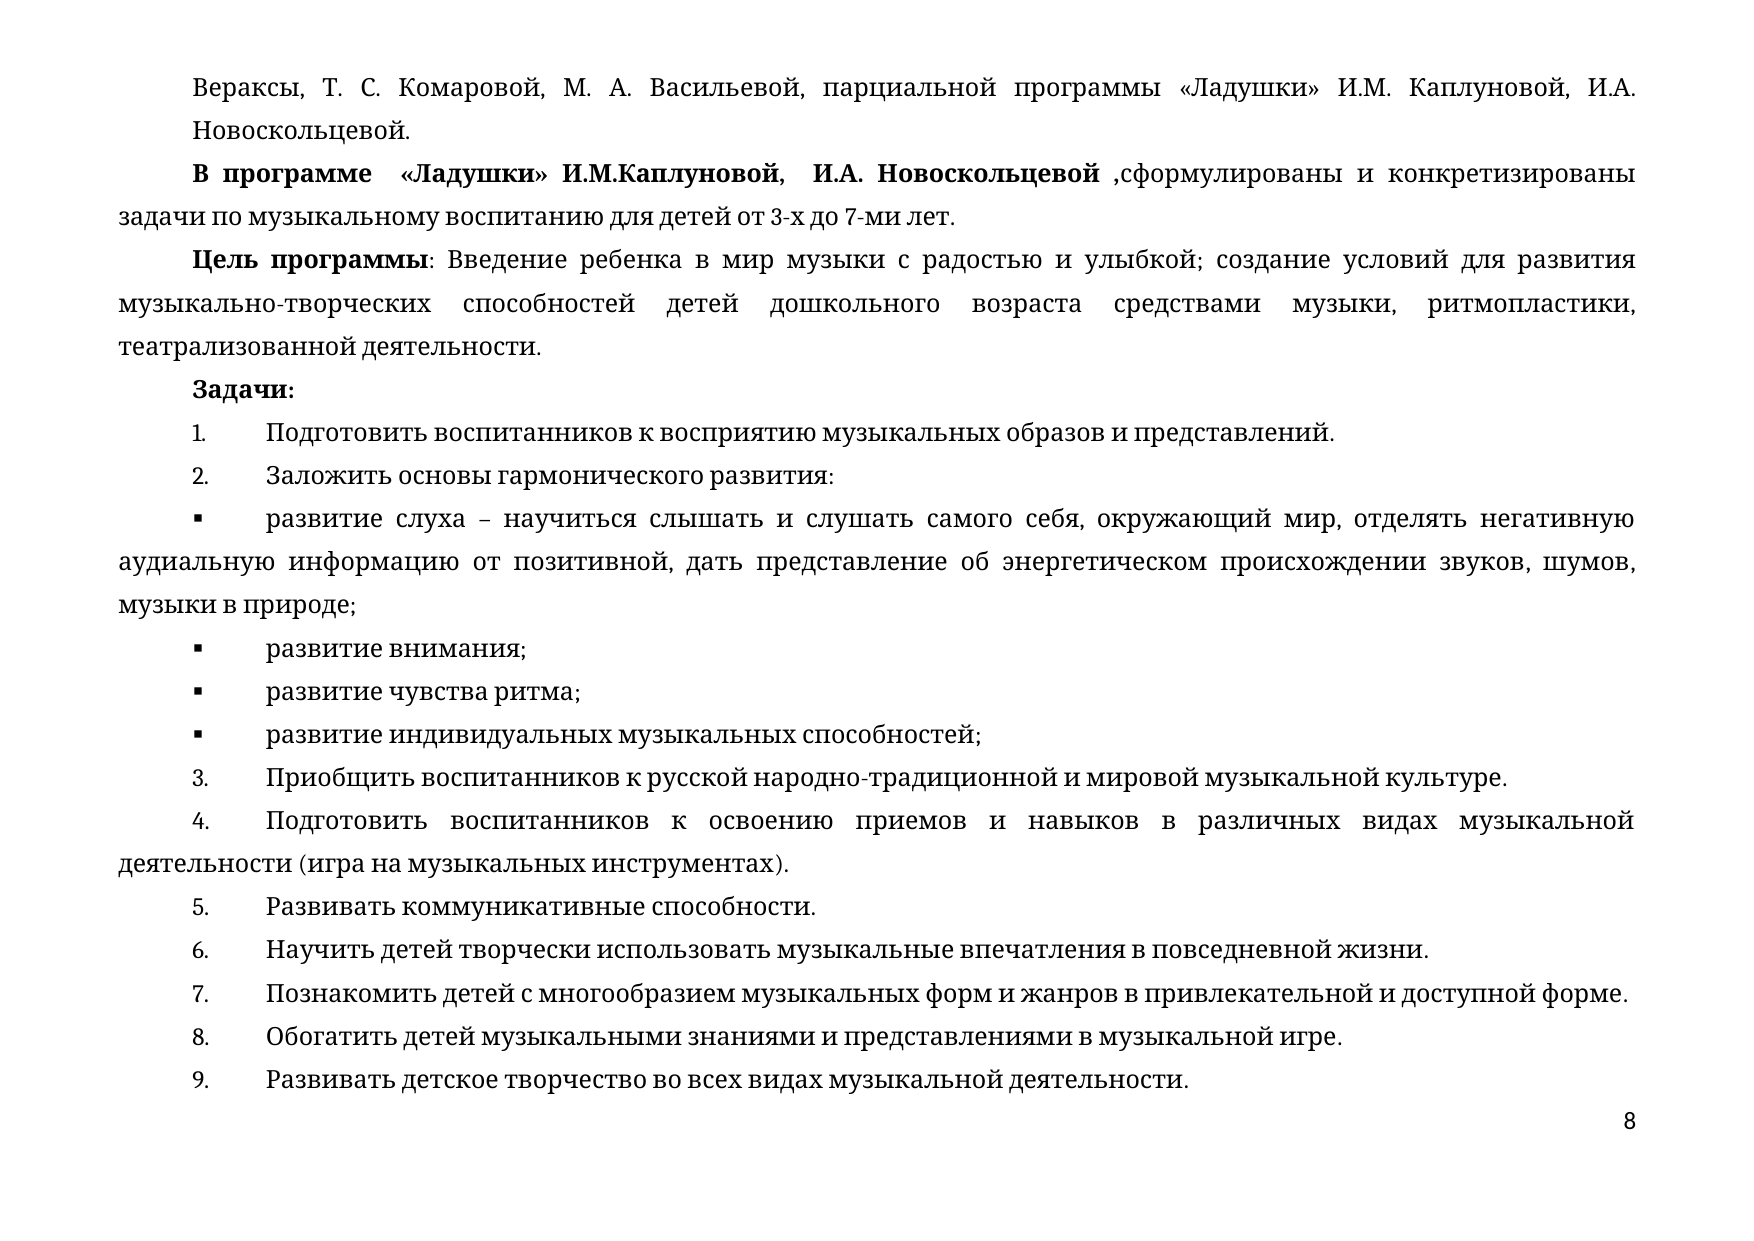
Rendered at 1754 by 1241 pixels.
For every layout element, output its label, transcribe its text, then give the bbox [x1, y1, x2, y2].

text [192, 74, 1636, 146]
list Развивать детское творчество во всех видах музыкальной деятельности. [118, 1066, 1636, 1094]
text Задачи: [118, 376, 1636, 404]
list Приобщить воспитанников к русской народно-традиционной и мировой музыкальной культуре. [118, 764, 1636, 793]
list Научить детей творчески использовать музыкальные впечатления в повседневной жизни. [118, 936, 1636, 965]
list развитие слуха – научиться слышать и слушать самого себя, окружающий мир, отделять негативную аудиальную информацию от позитивной, дать представление об энергетическом происхождении звуков, шумов, музыки в природе; [118, 505, 1636, 620]
list Подготовить воспитанников к освоению приемов и навыков в различных видах музыкальной деятельности (игра на музыкальных инструментах). [118, 807, 1636, 879]
text В программе «Ладушки» И.М.Каплуновой, И.А. Новоскольцевой ,сформулированы и конкретизированы задачи по музыкальному воспитанию для детей от 3-х до 7-ми лет. [118, 160, 1636, 232]
list развитие чувства ритма; [118, 678, 1636, 706]
list Подготовить воспитанников к восприятию музыкальных образов и представлений. [118, 419, 1636, 448]
list Познакомить детей с многообразием музыкальных форм и жанров в привлекательной и доступной форме. [118, 979, 1636, 1008]
list развитие внимания; [118, 634, 1636, 663]
text Цель программы: Введение ребенка в мир музыки с радостью и улыбкой; создание условий для развития музыкально-творческих способностей детей дошкольного возраста средствами музыки, ритмопластики, театрализованной деятельности. [118, 246, 1636, 361]
list Обогатить детей музыкальными знаниями и представлениями в музыкальной игре. [118, 1023, 1636, 1051]
list развитие индивидуальных музыкальных способностей; [118, 721, 1636, 749]
list Заложить основы гармонического развития: [118, 462, 1636, 491]
list Развивать коммуникативные способности. [118, 893, 1636, 922]
